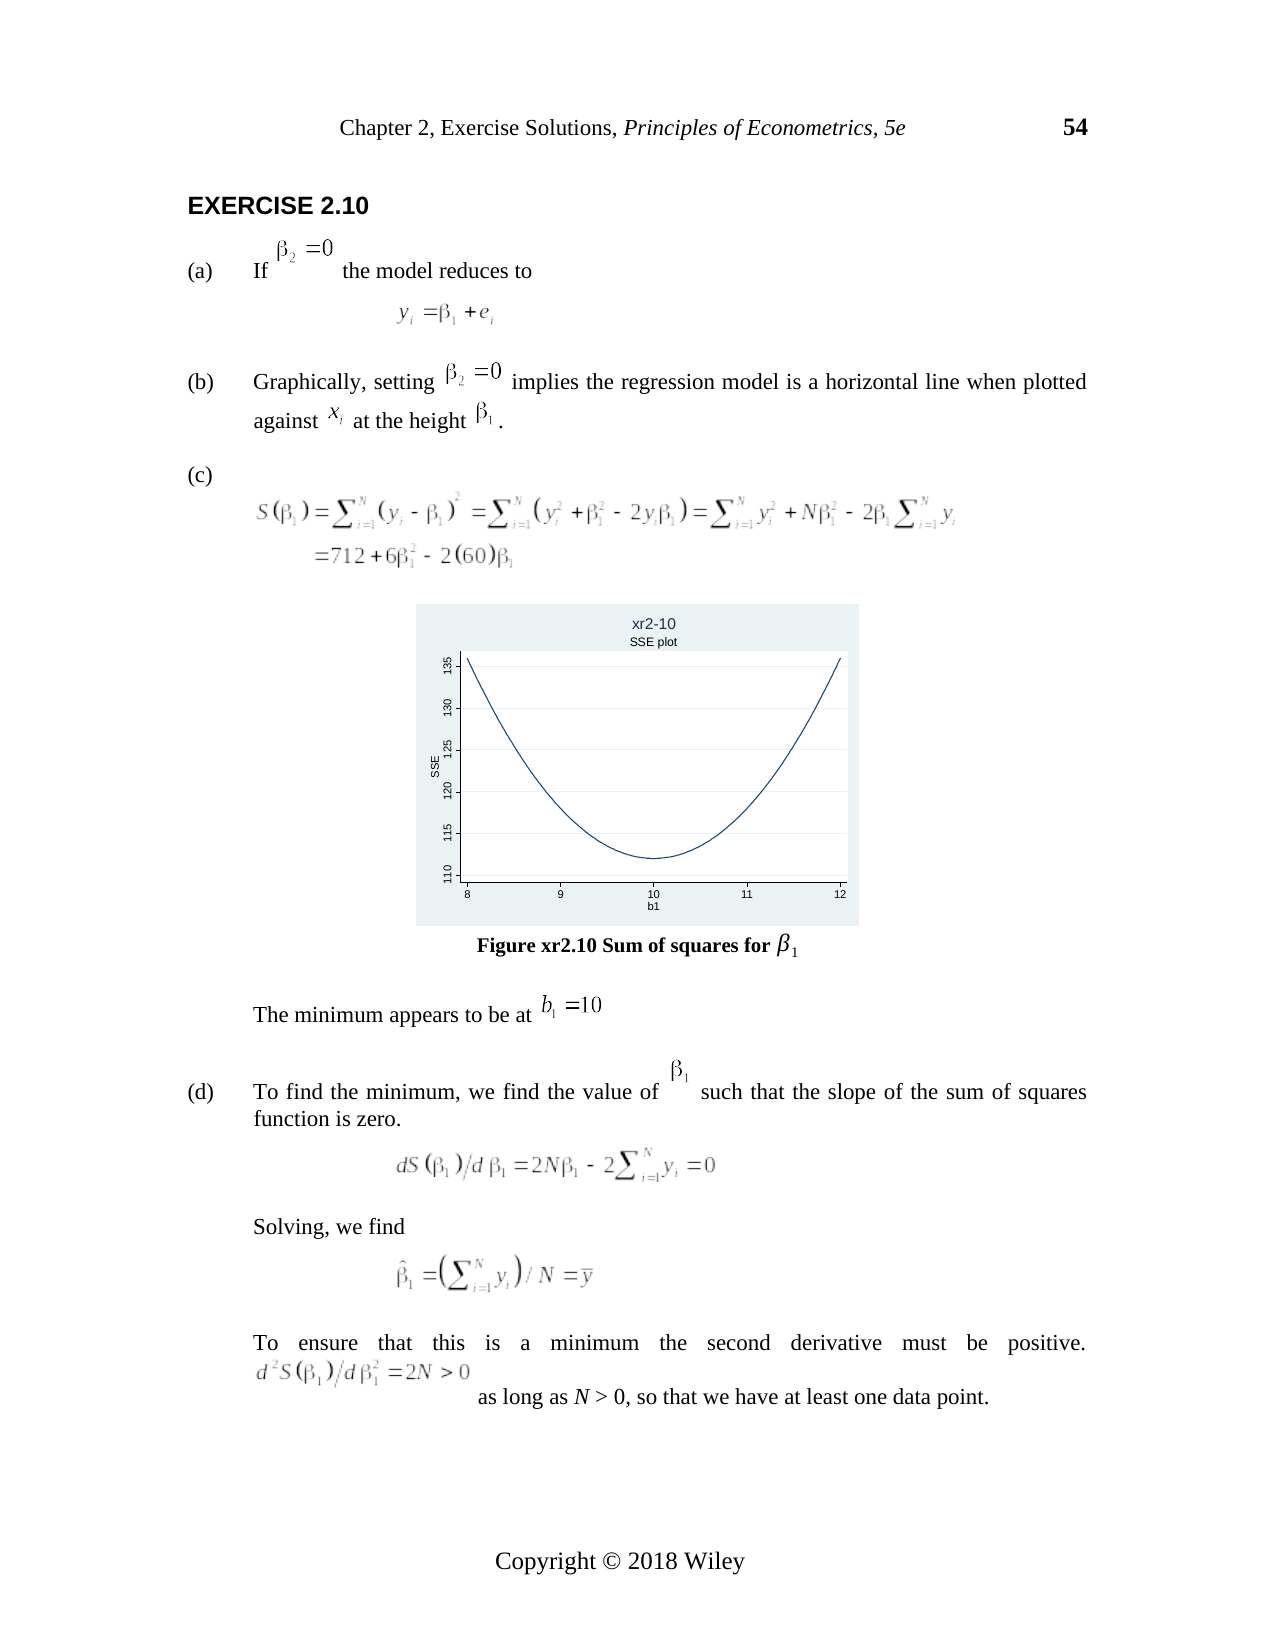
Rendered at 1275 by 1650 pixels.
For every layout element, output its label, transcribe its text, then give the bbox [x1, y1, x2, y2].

text (b) Graphically, setting implies the regression model is a horizontal line when plotted against at the height . [187, 355, 1088, 434]
text The minimum appears to be at [187, 988, 1088, 1027]
text To ensure that this is a minimum the second derivative must be positive. as long as N > 0, so that we have at least one data point. [187, 1328, 1088, 1409]
text (c) [187, 461, 1088, 488]
text (a) If the model reduces to [187, 232, 1088, 284]
text (d) To find the minimum, we find the value of such that the slope of the sum of squares function is zero. [187, 1052, 1088, 1131]
text Figure xr2.10 Sum of squares for [187, 930, 1088, 961]
text Solving, we find [187, 1212, 1088, 1239]
text Exercise 2.10 [187, 191, 1088, 219]
